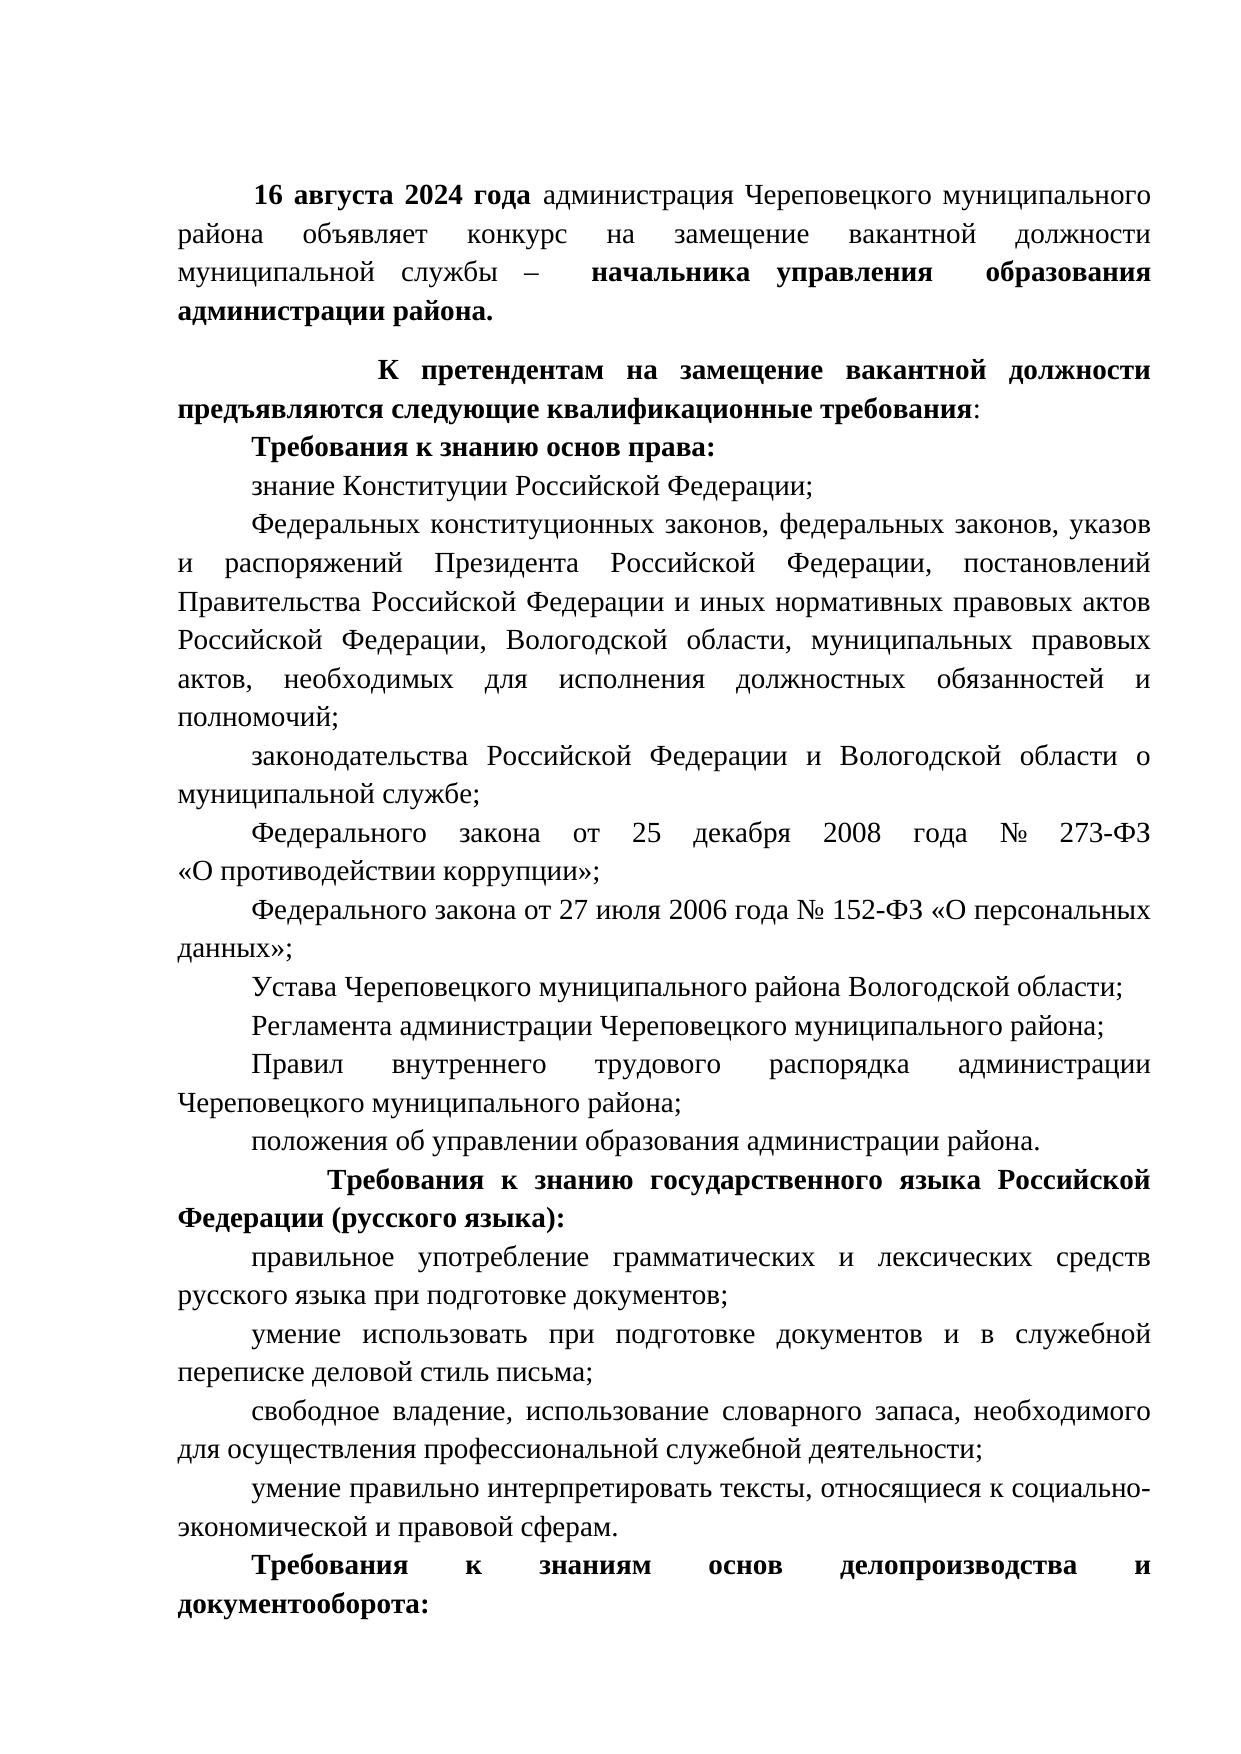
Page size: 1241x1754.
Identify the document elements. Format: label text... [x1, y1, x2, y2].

text Устава Череповецкого муниципального района Вологодской области; [177, 969, 1152, 1003]
text К претендентам на замещение вакантной должности предъявляются следующие квалификационные требования: [177, 352, 1152, 424]
text правильное употребление грамматических и лексических средств русского языка при подготовке документов; [177, 1239, 1152, 1311]
text положения об управлении образования администрации района. [177, 1123, 1152, 1157]
text Федерального закона от 25 декабря 2008 года № 273-ФЗ «О противодействии коррупции»; [177, 815, 1152, 887]
text Федерального закона от 27 июля 2006 года № 152-ФЗ «О персональных данных»; [177, 892, 1152, 964]
text Правил внутреннего трудового распорядка администрации Череповецкого муниципального района; [177, 1046, 1152, 1118]
text умение использовать при подготовке документов и в служебной переписке деловой стиль письма; [177, 1316, 1152, 1388]
text Регламента администрации Череповецкого муниципального района; [177, 1008, 1152, 1041]
text Требования к знаниям основ делопроизводства и документооборота: [177, 1547, 1152, 1619]
text свободное владение, использование словарного запаса, необходимого для осуществления профессиональной служебной деятельности; [177, 1393, 1152, 1465]
text законодательства Российской Федерации и Вологодской области о муниципальной службе; [177, 738, 1152, 810]
text знание Конституции Российской Федерации; [177, 468, 1152, 502]
text Требования к знанию государственного языка Российской Федерации (русского языка): [177, 1162, 1152, 1234]
text умение правильно интерпретировать тексты, относящиеся к социально-экономической и правовой сферам. [177, 1470, 1152, 1542]
text Федеральных конституционных законов, федеральных законов, указов и распоряжений Президента Российской Федерации, постановлений Правительства Российской Федерации и иных нормативных правовых актов Российской Федерации, Вологодской области, муниципальных правовых актов, необходимых для исполнения должностных обязанностей и полномочий; [177, 507, 1152, 733]
text 16 августа 2024 года администрация Череповецкого муниципального района объявляет конкурс на замещение вакантной должности муниципальной службы – начальника управления образования администрации района. [177, 177, 1152, 327]
text Требования к знанию основ права: [177, 429, 1152, 463]
